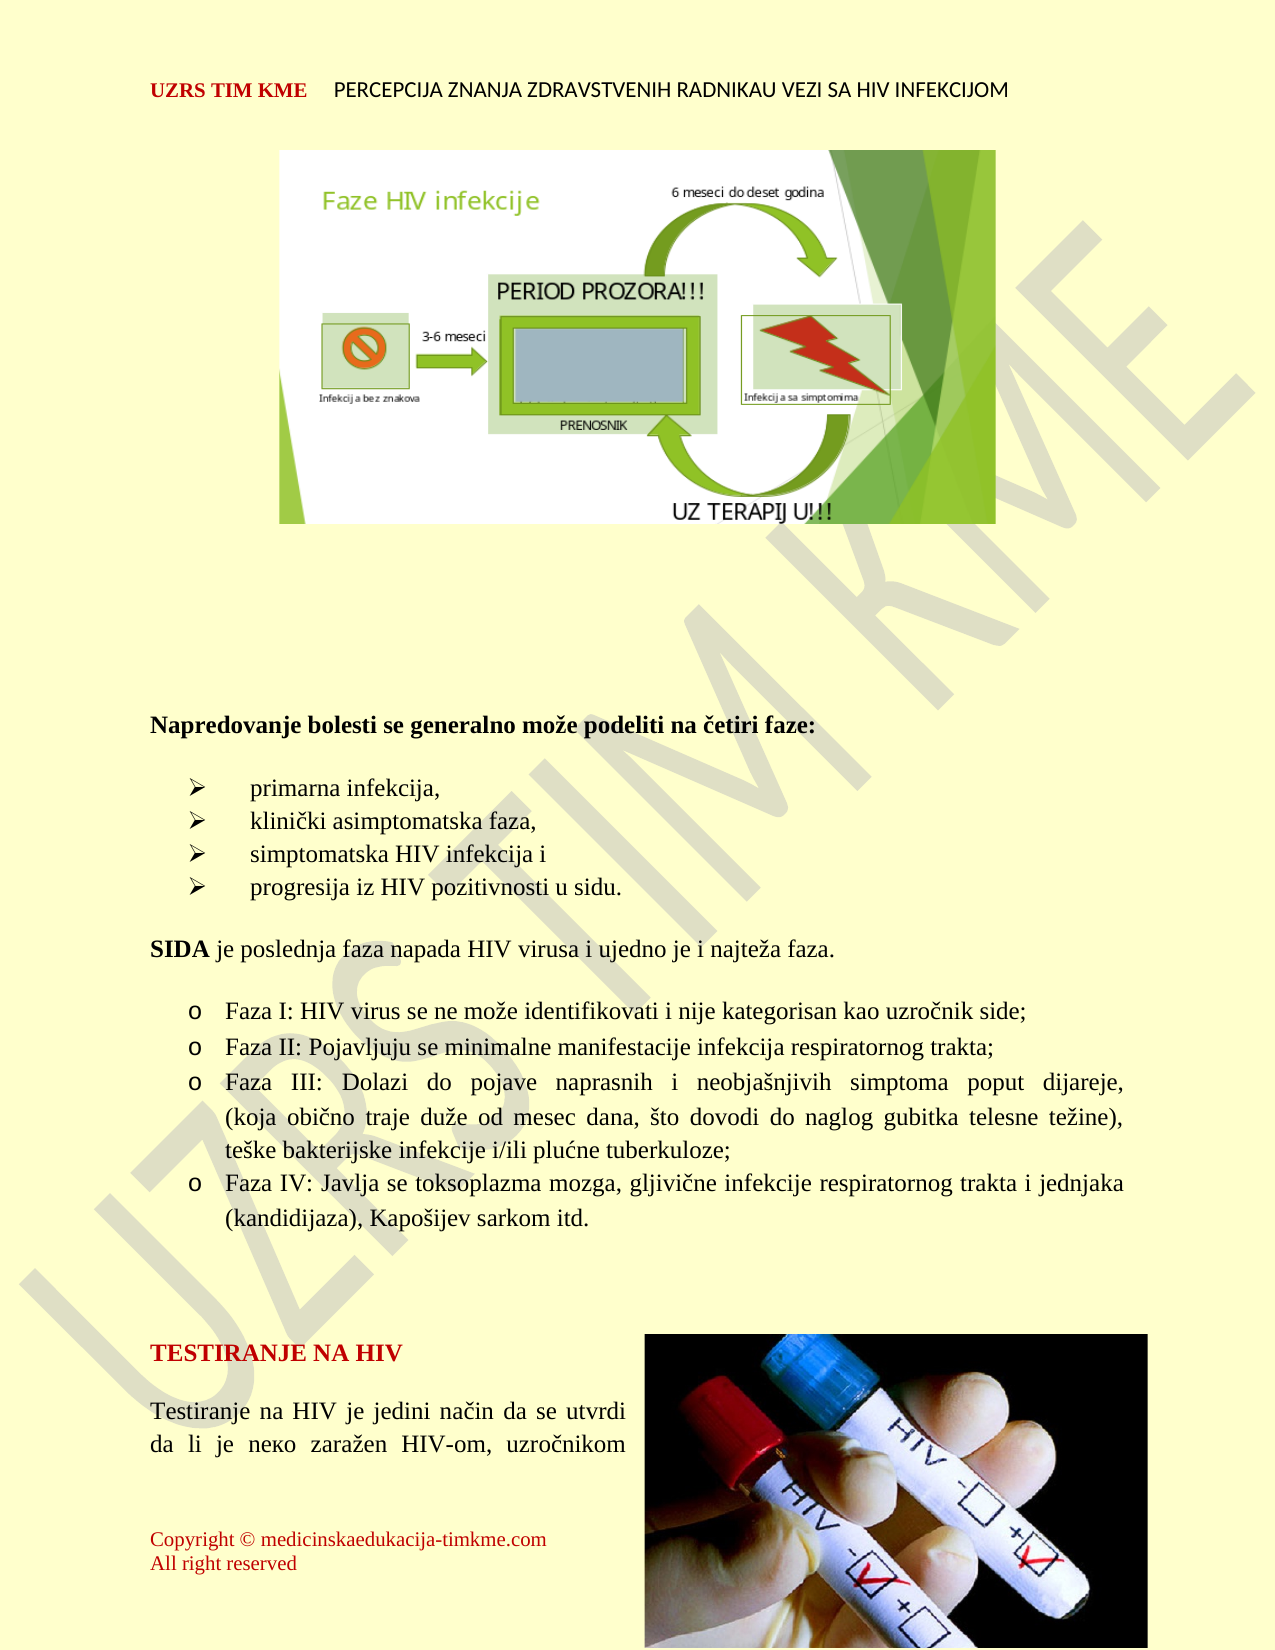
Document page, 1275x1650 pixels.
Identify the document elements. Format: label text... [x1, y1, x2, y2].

text SIDA je poslednja faza napada HIV virusa i ujedno je i najteža faza. [150, 934, 1125, 963]
list klinički asimptomatska faza, [187, 806, 1125, 834]
list Faza IV: Javlja se toksoplazma mozga, gljivične infekcije respiratornog trakta i jednjaka (kandidijaza), Kapošijev sarkom itd. [187, 1168, 1125, 1232]
picture [644, 1334, 1148, 1647]
list Faza I: HIV virus se ne može identifikovati i nije kategorisan kao uzročnik side; [187, 996, 1125, 1027]
list primarna infekcija, [187, 773, 1125, 802]
text TESTIRANJE NA HIV [150, 1338, 644, 1367]
list Faza II: Pojavljuju se minimalne manifestacije infekcija respiratornog trakta; [187, 1032, 1125, 1062]
list progresija iz HIV pozitivnosti u sidu. [187, 872, 1125, 901]
text Napredovanje bolesti se generalno može podeliti na četiri faze: [150, 711, 1125, 739]
list simptomatska HIV infekcija i [187, 839, 1125, 868]
list Faza III: Dolazi do pojave naprasnih i neobjašnjivih simptoma poput dijareje, (koja obično traje duže od mesec dana, što dovodi do naglog gubitka telesne težine), teške bakterijske infekcije i/ili plućne tuberkuloze; [187, 1067, 1125, 1164]
